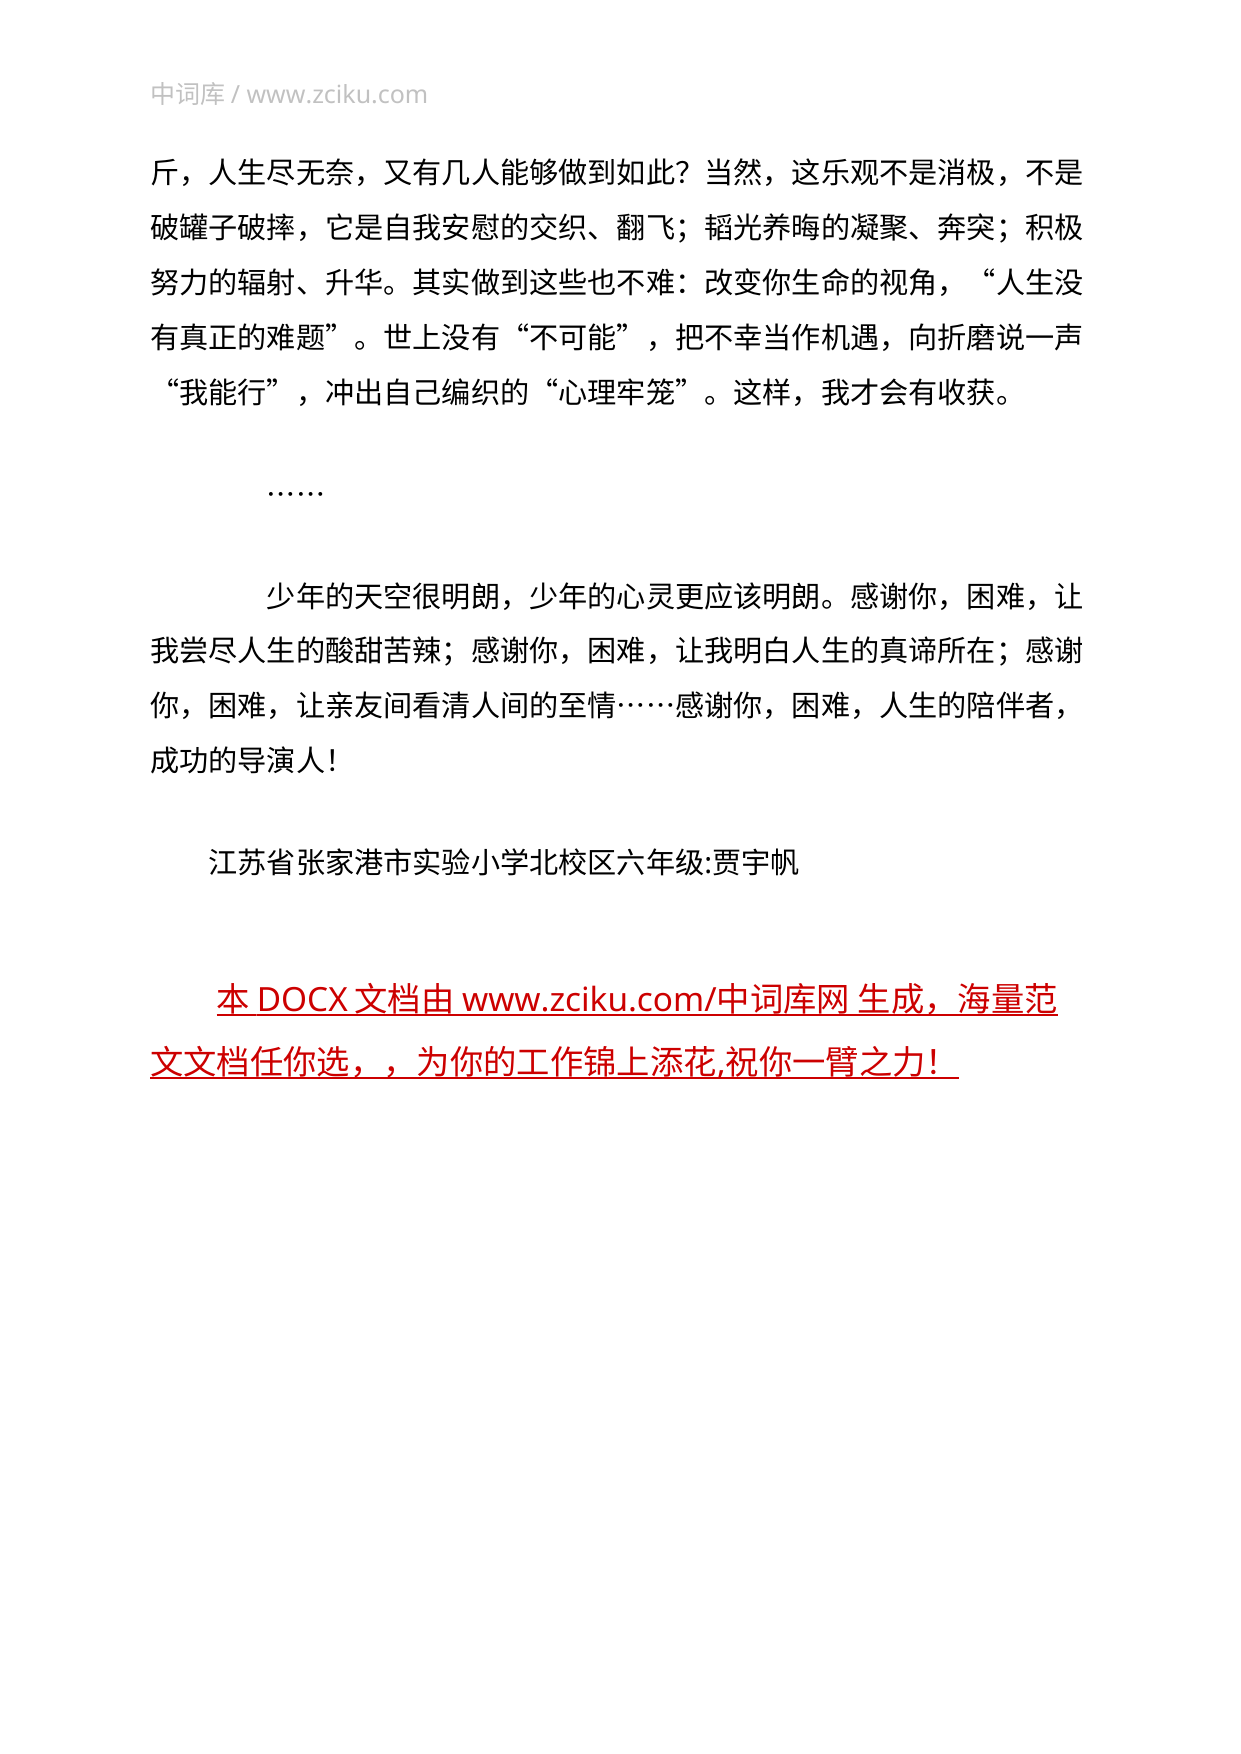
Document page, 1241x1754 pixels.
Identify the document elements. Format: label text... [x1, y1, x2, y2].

text …… [150, 471, 1090, 514]
text 本DOCX文档由 www.zciku.com/中词库网 生成，海量范文文档任你选，，为你的工作锦上添花,祝你一臂之力！ [150, 973, 1090, 1084]
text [150, 150, 1090, 412]
text 江苏省张家港市实验小学北校区六年级:贾宇帆 [150, 839, 1090, 882]
text 少年的天空很明朗，少年的心灵更应该明朗。感谢你，困难，让我尝尽人生的酸甜苦辣；感谢你，困难，让我明白人生的真谛所在；感谢你，困难，让亲友间看清人间的至情……感谢你，困难，人生的陪伴者，成功的导演人！ [150, 573, 1090, 780]
